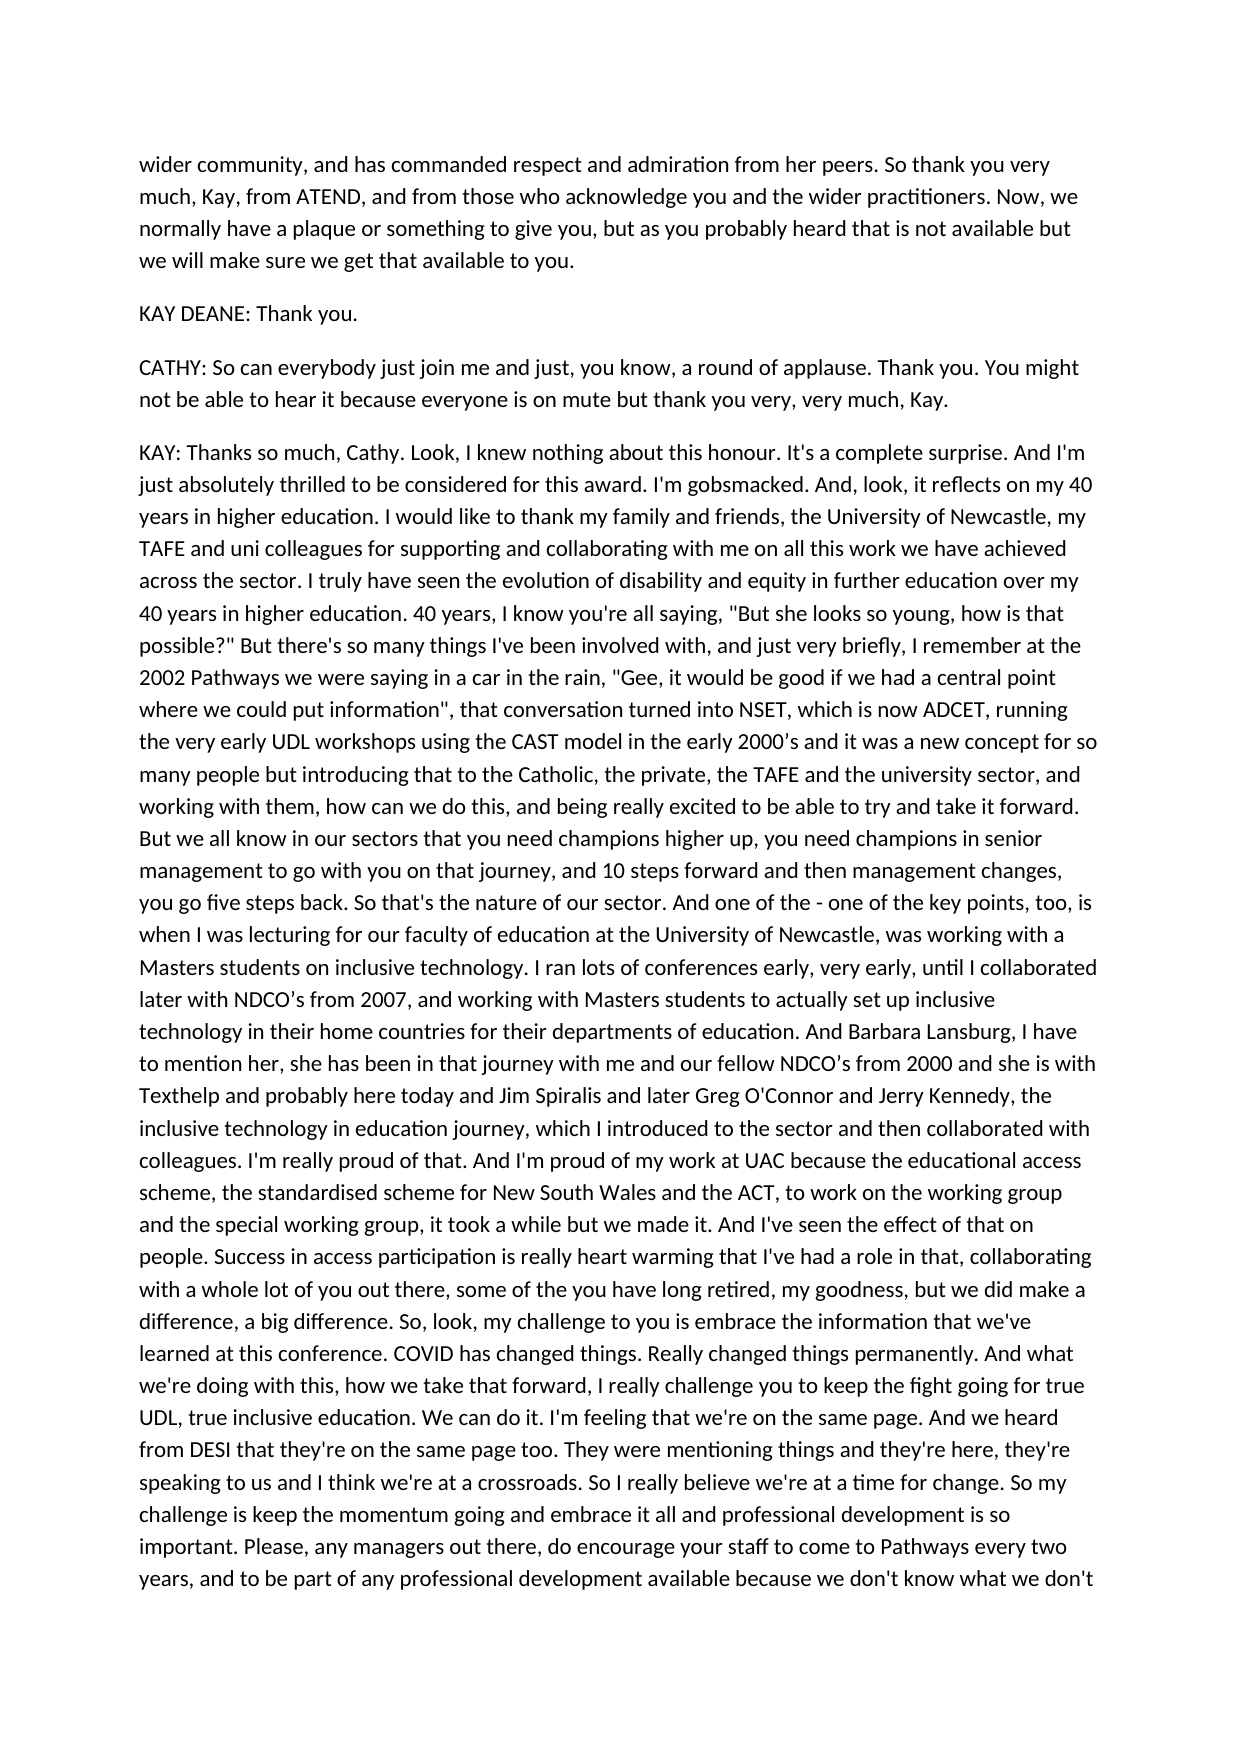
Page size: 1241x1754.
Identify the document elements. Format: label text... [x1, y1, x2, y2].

text CATHY: So can everybody just join me and just, you know, a round of applause. Thank you. You might not be able to hear it because everyone is on mute but thank you very, very much, Kay. [139, 353, 1101, 413]
text KAY DEANE: Thank you. [139, 299, 1101, 328]
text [139, 438, 1101, 1592]
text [139, 150, 1101, 274]
